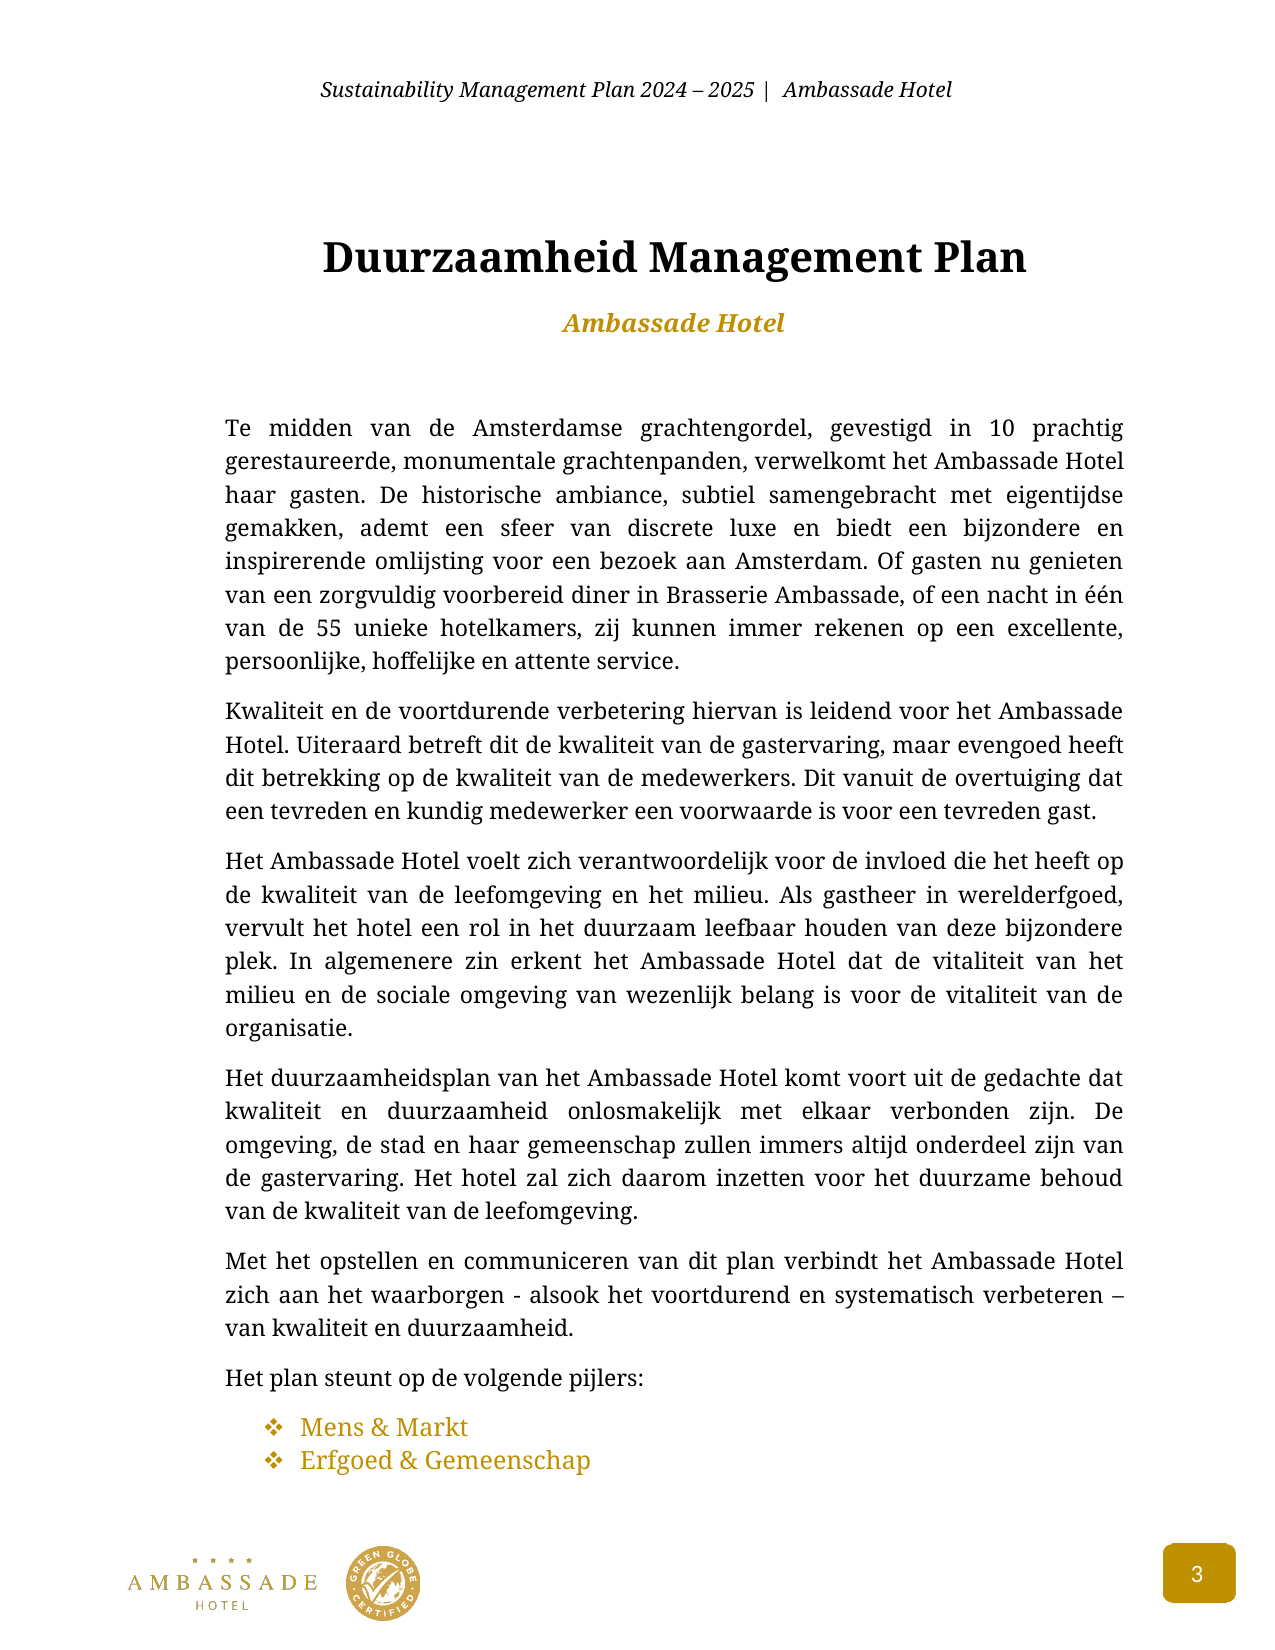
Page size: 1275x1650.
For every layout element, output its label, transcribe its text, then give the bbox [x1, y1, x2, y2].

text Duurzaamheid Management Plan [225, 228, 1125, 285]
picture [345, 1545, 421, 1622]
list Erfgoed & Gemeenschap [262, 1443, 1125, 1476]
text Kwaliteit en de voortdurende verbetering hiervan is leidend voor het Ambassade Hotel. Uiteraard betreft dit de kwaliteit van de gastervaring, maar evengoed heeft dit betrekking op de kwaliteit van de medewerkers. Dit vanuit de overtuiging dat een tevreden en kundig medewerker een voorwaarde is voor een tevreden gast. [225, 693, 1125, 826]
picture [118, 1552, 322, 1618]
text Met het opstellen en communiceren van dit plan verbindt het Ambassade Hotel zich aan het waarborgen - alsook het voortdurend en systematisch verbeteren – van kwaliteit en duurzaamheid. [225, 1243, 1125, 1343]
list Mens & Markt [262, 1410, 1125, 1443]
text Te midden van de Amsterdamse grachtengordel, gevestigd in 10 prachtig gerestaureerde, monumentale grachtenpanden, verwelkomt het Ambassade Hotel haar gasten. De historische ambiance, subtiel samengebracht met eigentijdse gemakken, ademt een sfeer van discrete luxe en biedt een bijzondere en inspirerende omlijsting voor een bezoek aan Amsterdam. Of gasten nu genieten van een zorgvuldig voorbereid diner in Brasserie Ambassade, of een nacht in één van de 55 unieke hotelkamers, zij kunnen immer rekenen op een excellente, persoonlijke, hoffelijke en attente service. [225, 410, 1125, 676]
text Het Ambassade Hotel voelt zich verantwoordelijk voor de invloed die het heeft op de kwaliteit van de leefomgeving en het milieu. Als gastheer in werelderfgoed, vervult het hotel een rol in het duurzaam leefbaar houden van deze bijzondere plek. In algemenere zin erkent het Ambassade Hotel dat de vitaliteit van het milieu en de sociale omgeving van wezenlijk belang is voor de vitaliteit van de organisatie. [225, 843, 1125, 1043]
text Het duurzaamheidsplan van het Ambassade Hotel komt voort uit de gedachte dat kwaliteit en duurzaamheid onlosmakelijk met elkaar verbonden zijn. De omgeving, de stad en haar gemeenschap zullen immers altijd onderdeel zijn van de gastervaring. Het hotel zal zich daarom inzetten voor het duurzame behoud van de kwaliteit van de leefomgeving. [225, 1060, 1125, 1226]
text Ambassade Hotel [225, 306, 1125, 340]
text Het plan steunt op de volgende pijlers: [225, 1360, 1125, 1393]
